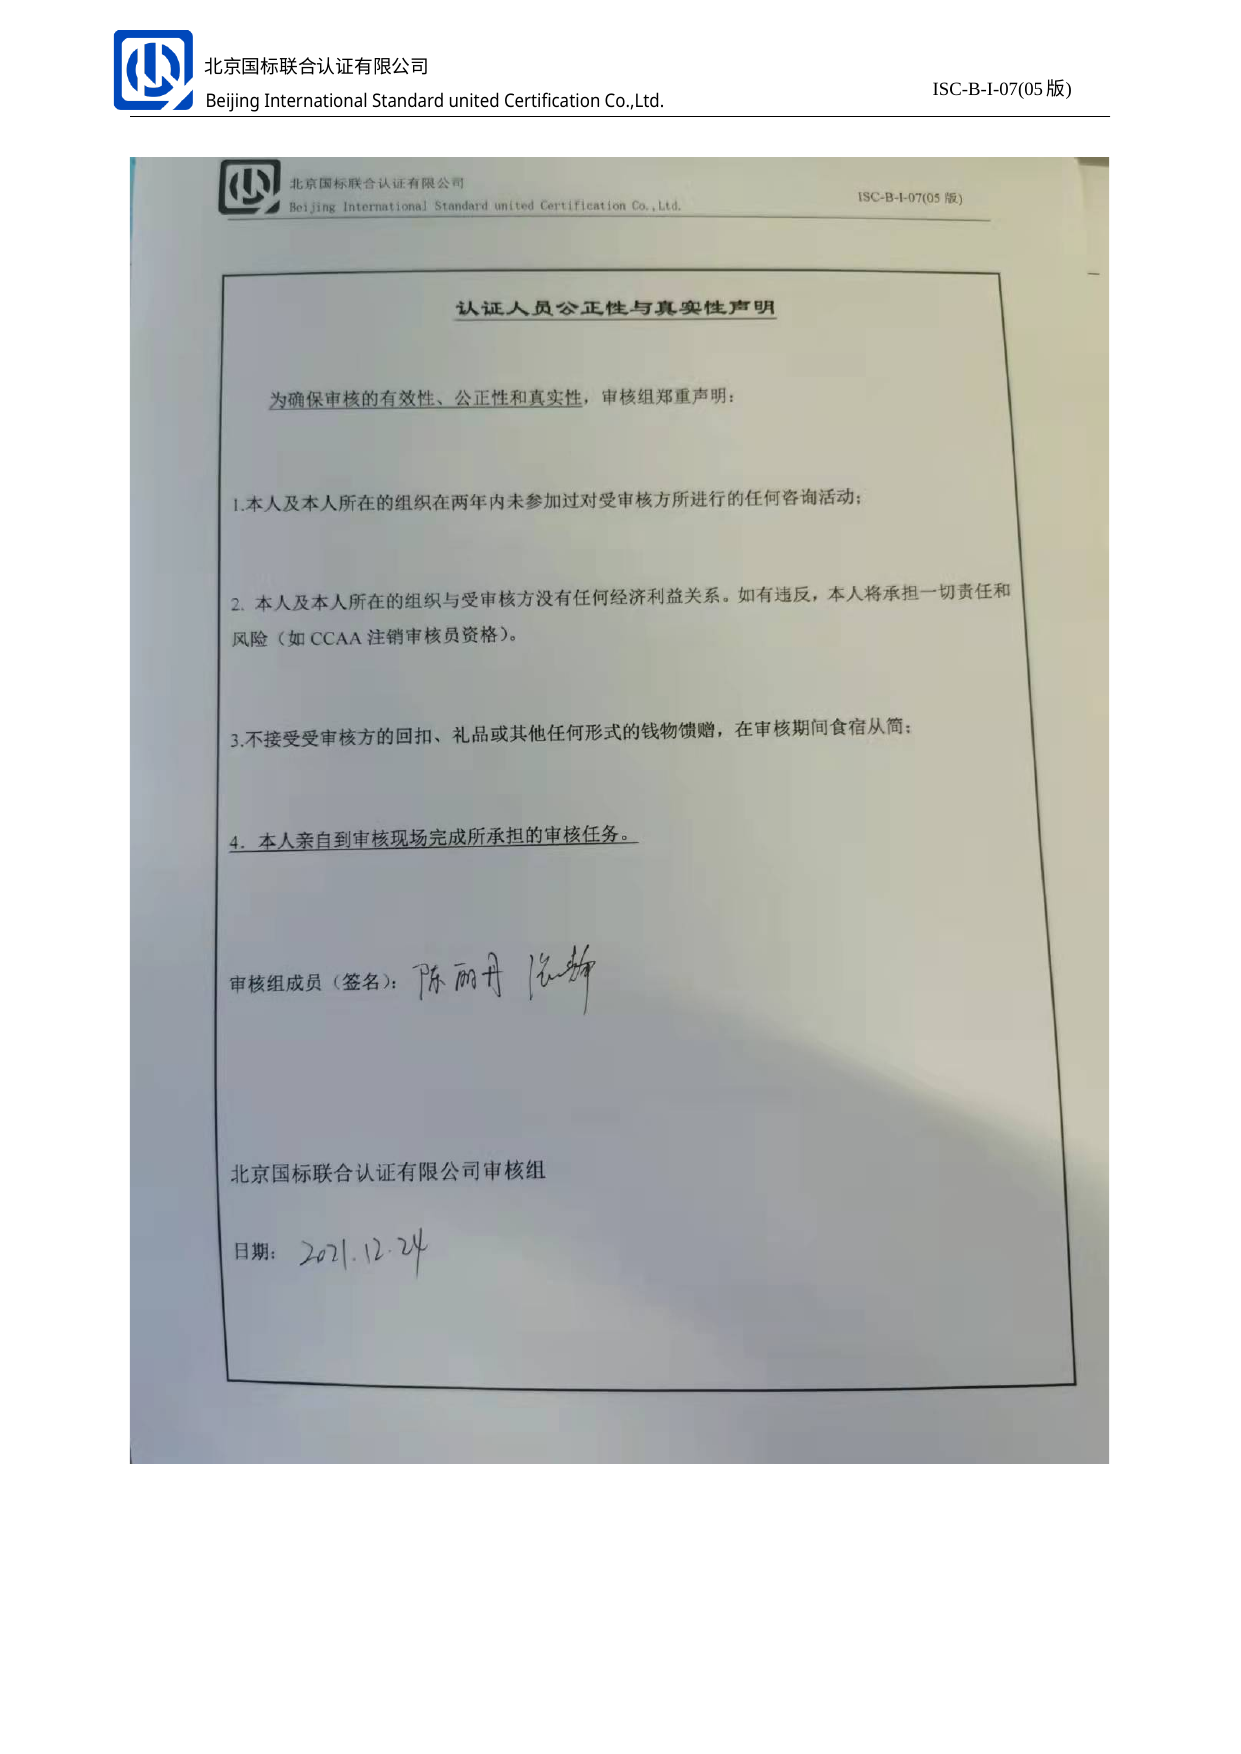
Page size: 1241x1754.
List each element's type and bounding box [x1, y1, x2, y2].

picture [129, 157, 1110, 1464]
picture [113, 30, 193, 110]
